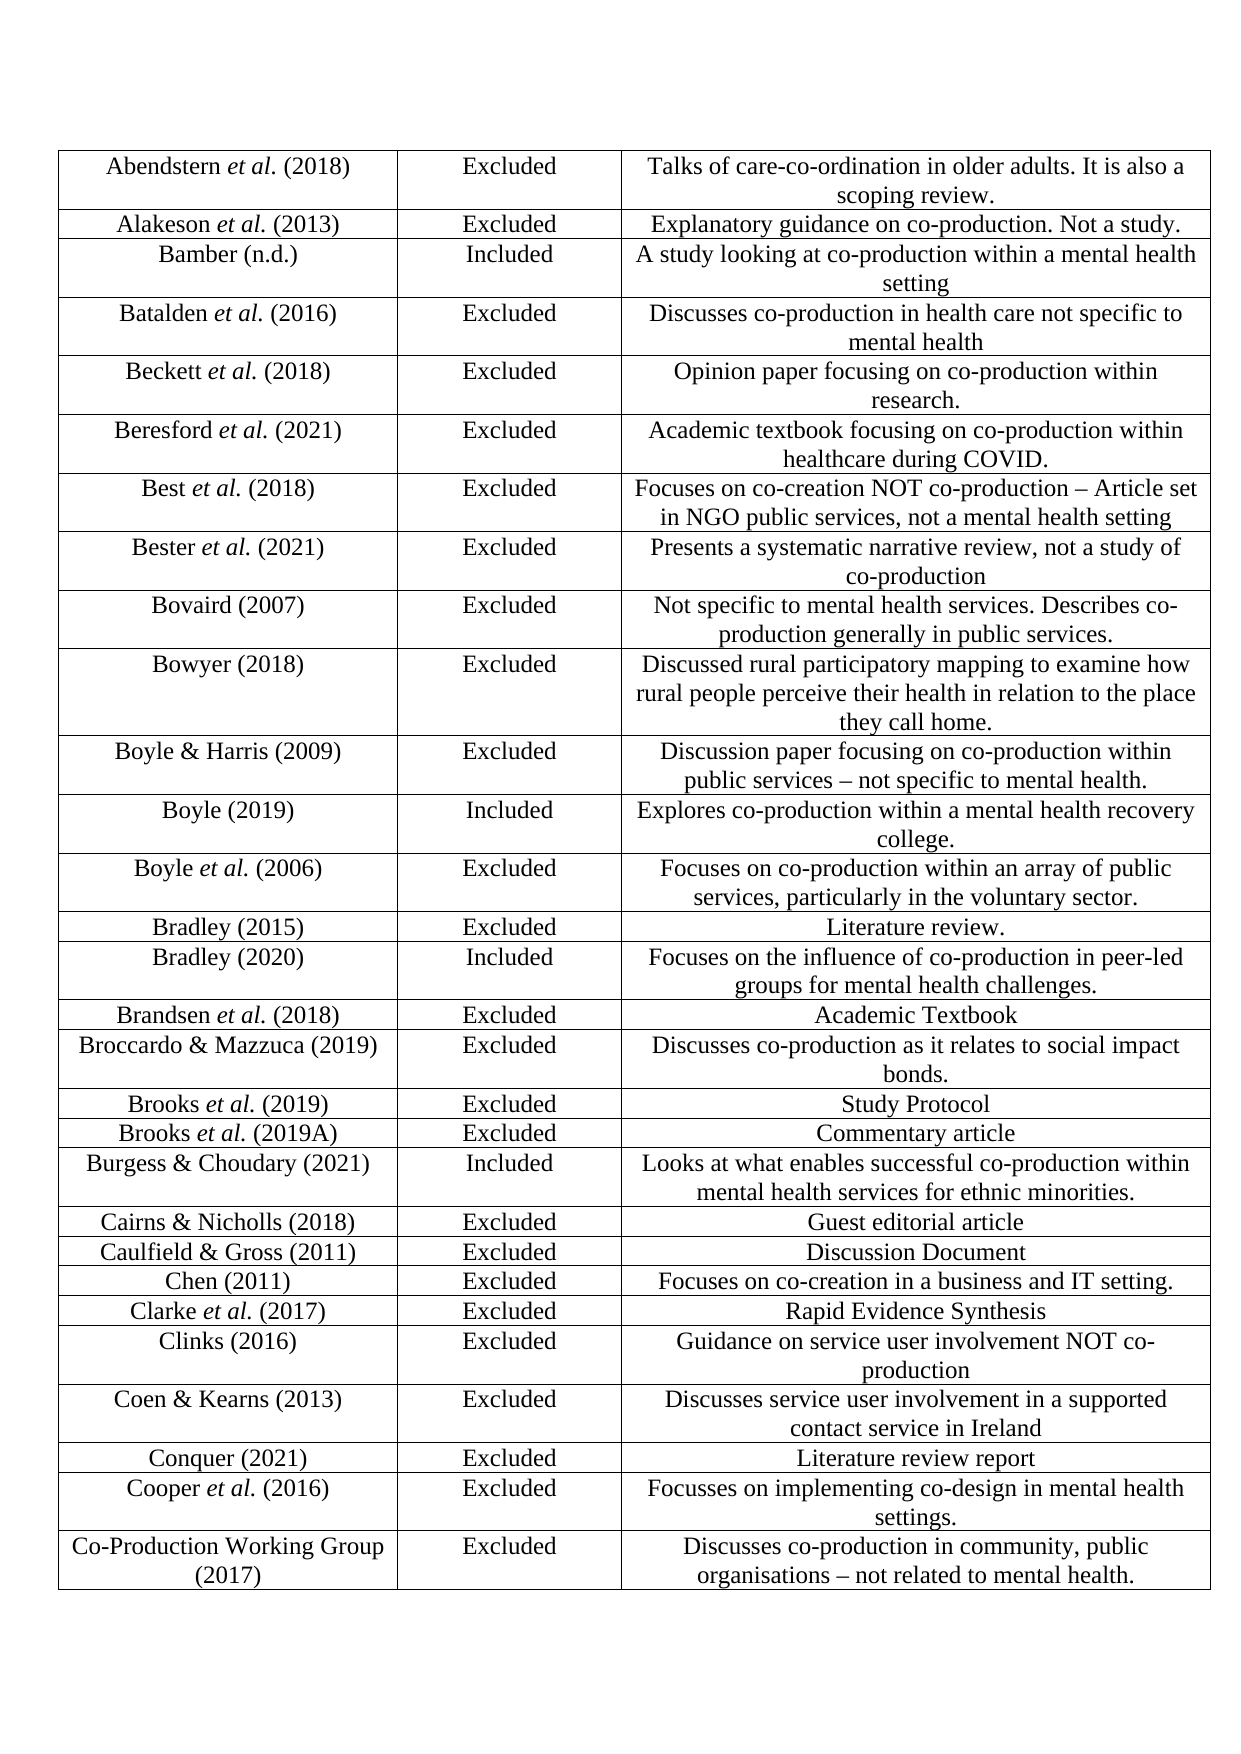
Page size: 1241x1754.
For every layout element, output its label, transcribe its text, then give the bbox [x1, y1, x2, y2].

table_cell Broccardo & Mazzuca (2019) [59, 1030, 397, 1088]
table_cell Explores co-production within a mental health recovery college. [622, 795, 1210, 852]
table_cell Brooks et al. (2019A) [59, 1119, 397, 1147]
table_cell Explanatory guidance on co-production. Not a study. [622, 210, 1210, 238]
table_cell Excluded [398, 1443, 621, 1472]
table_cell Presents a systematic narrative review, not a study of co-production [622, 532, 1210, 589]
table_cell Caulfield & Gross (2011) [59, 1237, 397, 1265]
table_cell Excluded [398, 912, 621, 941]
table_cell Included [398, 1148, 621, 1206]
table_cell Brandsen et al. (2018) [59, 1000, 397, 1029]
table_cell Excluded [398, 1030, 621, 1088]
table_cell Included [398, 795, 621, 852]
table_cell Excluded [398, 736, 621, 794]
table_cell Rapid Evidence Synthesis [622, 1296, 1210, 1325]
table_cell Focusses on implementing co-design in mental health settings. [622, 1473, 1210, 1530]
table_cell Bowyer (2018) [59, 649, 397, 735]
table_cell Alakeson et al. (2013) [59, 210, 397, 238]
table_cell Academic textbook focusing on co-production within healthcare during COVID. [622, 415, 1210, 472]
table_cell Talks of care-co-ordination in older adults. It is also a scoping review. [622, 151, 1210, 208]
table_cell Focuses on co-production within an array of public services, particularly in the voluntary sector. [622, 854, 1210, 911]
table_cell Excluded [398, 1531, 621, 1589]
table_cell Excluded [398, 1473, 621, 1530]
table_cell Excluded [398, 1119, 621, 1147]
table_cell Beckett et al. (2018) [59, 356, 397, 414]
table_cell Opinion paper focusing on co-production within research. [622, 356, 1210, 414]
table_cell Conquer (2021) [59, 1443, 397, 1472]
table_cell Excluded [398, 1089, 621, 1117]
table_cell Discussion Document [622, 1237, 1210, 1265]
table_cell Looks at what enables successful co-production within mental health services for ethnic minorities. [622, 1148, 1210, 1206]
table_cell Excluded [398, 1000, 621, 1029]
table_cell Excluded [398, 210, 621, 238]
table_cell Boyle et al. (2006) [59, 854, 397, 911]
table_cell Study Protocol [622, 1089, 1210, 1117]
table_cell Excluded [398, 854, 621, 911]
table_cell Discussed rural participatory mapping to examine how rural people perceive their health in relation to the place they call home. [622, 649, 1210, 735]
table_cell Clinks (2016) [59, 1326, 397, 1383]
table_cell Bester et al. (2021) [59, 532, 397, 589]
table_cell Excluded [398, 356, 621, 414]
table_cell Abendstern et al. (2018) [59, 151, 397, 208]
table_cell Focuses on the influence of co-production in peer-led groups for mental health challenges. [622, 942, 1210, 999]
table_cell Excluded [398, 1385, 621, 1442]
table_cell Academic Textbook [622, 1000, 1210, 1029]
table_cell Excluded [398, 649, 621, 735]
table_cell Excluded [398, 1237, 621, 1265]
table_cell Co-Production Working Group (2017) [59, 1531, 397, 1589]
table_cell Excluded [398, 474, 621, 531]
table_cell Literature review. [622, 912, 1210, 941]
table_cell Focuses on co-creation NOT co-production – Article set in NGO public services, not a mental health setting [622, 474, 1210, 531]
table_cell Included [398, 239, 621, 297]
table_cell Bamber (n.d.) [59, 239, 397, 297]
table_cell Excluded [398, 151, 621, 208]
table_cell Guidance on service user involvement NOT co-production [622, 1326, 1210, 1383]
table_cell Boyle (2019) [59, 795, 397, 852]
table_cell Excluded [398, 1207, 621, 1236]
table_cell Best et al. (2018) [59, 474, 397, 531]
table_cell Discusses co-production as it relates to social impact bonds. [622, 1030, 1210, 1088]
table_cell Excluded [398, 298, 621, 355]
table_cell Bovaird (2007) [59, 591, 397, 648]
table_cell Guest editorial article [622, 1207, 1210, 1236]
table_cell Discussion paper focusing on co-production within public services – not specific to mental health. [622, 736, 1210, 794]
table_cell Excluded [398, 1326, 621, 1383]
table_cell Excluded [398, 532, 621, 589]
table_cell Beresford et al. (2021) [59, 415, 397, 472]
table_cell Not specific to mental health services. Describes co-production generally in public services. [622, 591, 1210, 648]
table_cell Brooks et al. (2019) [59, 1089, 397, 1117]
table_cell Excluded [398, 415, 621, 472]
table_cell Chen (2011) [59, 1266, 397, 1295]
table_cell Cairns & Nicholls (2018) [59, 1207, 397, 1236]
table_cell Focuses on co-creation in a business and IT setting. [622, 1266, 1210, 1295]
table_cell Bradley (2020) [59, 942, 397, 999]
table_cell Bradley (2015) [59, 912, 397, 941]
table_cell Batalden et al. (2016) [59, 298, 397, 355]
table_cell A study looking at co-production within a mental health setting [622, 239, 1210, 297]
table_cell Coen & Kearns (2013) [59, 1385, 397, 1442]
table_cell Burgess & Choudary (2021) [59, 1148, 397, 1206]
table_cell Excluded [398, 1266, 621, 1295]
table_cell Excluded [398, 591, 621, 648]
table_cell Cooper et al. (2016) [59, 1473, 397, 1530]
table_cell Discusses co-production in health care not specific to mental health [622, 298, 1210, 355]
table_cell Included [398, 942, 621, 999]
table_cell Excluded [398, 1296, 621, 1325]
table_cell Discusses service user involvement in a supported contact service in Ireland [622, 1385, 1210, 1442]
table_cell Boyle & Harris (2009) [59, 736, 397, 794]
table_cell Commentary article [622, 1119, 1210, 1147]
table_cell Clarke et al. (2017) [59, 1296, 397, 1325]
table_cell Discusses co-production in community, public organisations – not related to mental health. [622, 1531, 1210, 1589]
table_cell Literature review report [622, 1443, 1210, 1472]
